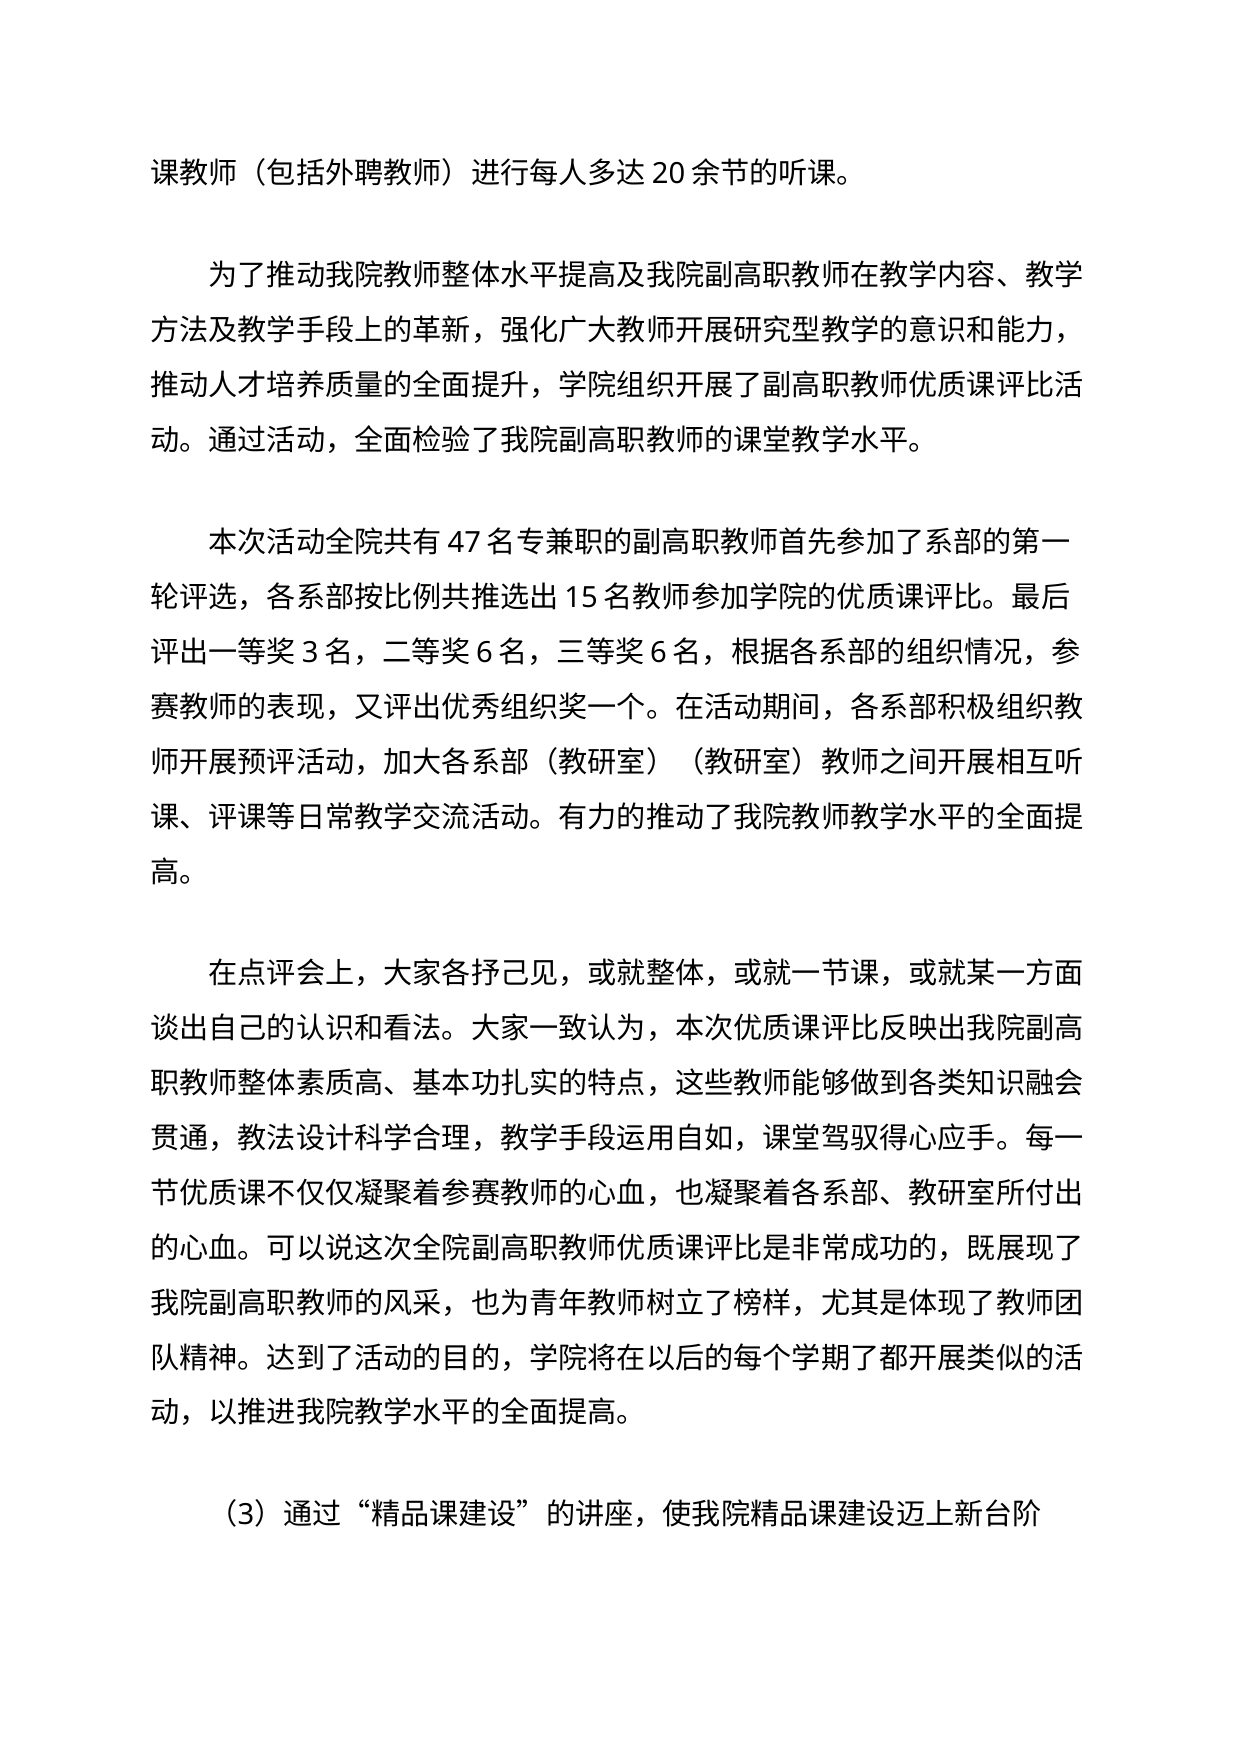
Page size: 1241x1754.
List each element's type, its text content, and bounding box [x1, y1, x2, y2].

text 为了推动我院教师整体水平提高及我院副高职教师在教学内容、教学方法及教学手段上的革新，强化广大教师开展研究型教学的意识和能力，推动人才培养质量的全面提升，学院组织开展了副高职教师优质课评比活动。通过活动，全面检验了我院副高职教师的课堂教学水平。 [150, 252, 1090, 459]
text 本次活动全院共有47名专兼职的副高职教师首先参加了系部的第一轮评选，各系部按比例共推选出15名教师参加学院的优质课评比。最后评出一等奖3名，二等奖6名，三等奖6名，根据各系部的组织情况，参赛教师的表现，又评出优秀组织奖一个。在活动期间，各系部积极组织教师开展预评活动，加大各系部（教研室）（教研室）教师之间开展相互听课、评课等日常教学交流活动。有力的推动了我院教师教学水平的全面提高。 [150, 518, 1090, 890]
text 在点评会上，大家各抒己见，或就整体，或就一节课，或就某一方面谈出自己的认识和看法。大家一致认为，本次优质课评比反映出我院副高职教师整体素质高、基本功扎实的特点，这些教师能够做到各类知识融会贯通，教法设计科学合理，教学手段运用自如，课堂驾驭得心应手。每一节优质课不仅仅凝聚着参赛教师的心血，也凝聚着各系部、教研室所付出的心血。可以说这次全院副高职教师优质课评比是非常成功的，既展现了我院副高职教师的风采，也为青年教师树立了榜样，尤其是体现了教师团队精神。达到了活动的目的，学院将在以后的每个学期了都开展类似的活动，以推进我院教学水平的全面提高。 [150, 950, 1090, 1431]
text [150, 150, 1090, 192]
text （3）通过“精品课建设”的讲座，使我院精品课建设迈上新台阶 [150, 1491, 1090, 1533]
